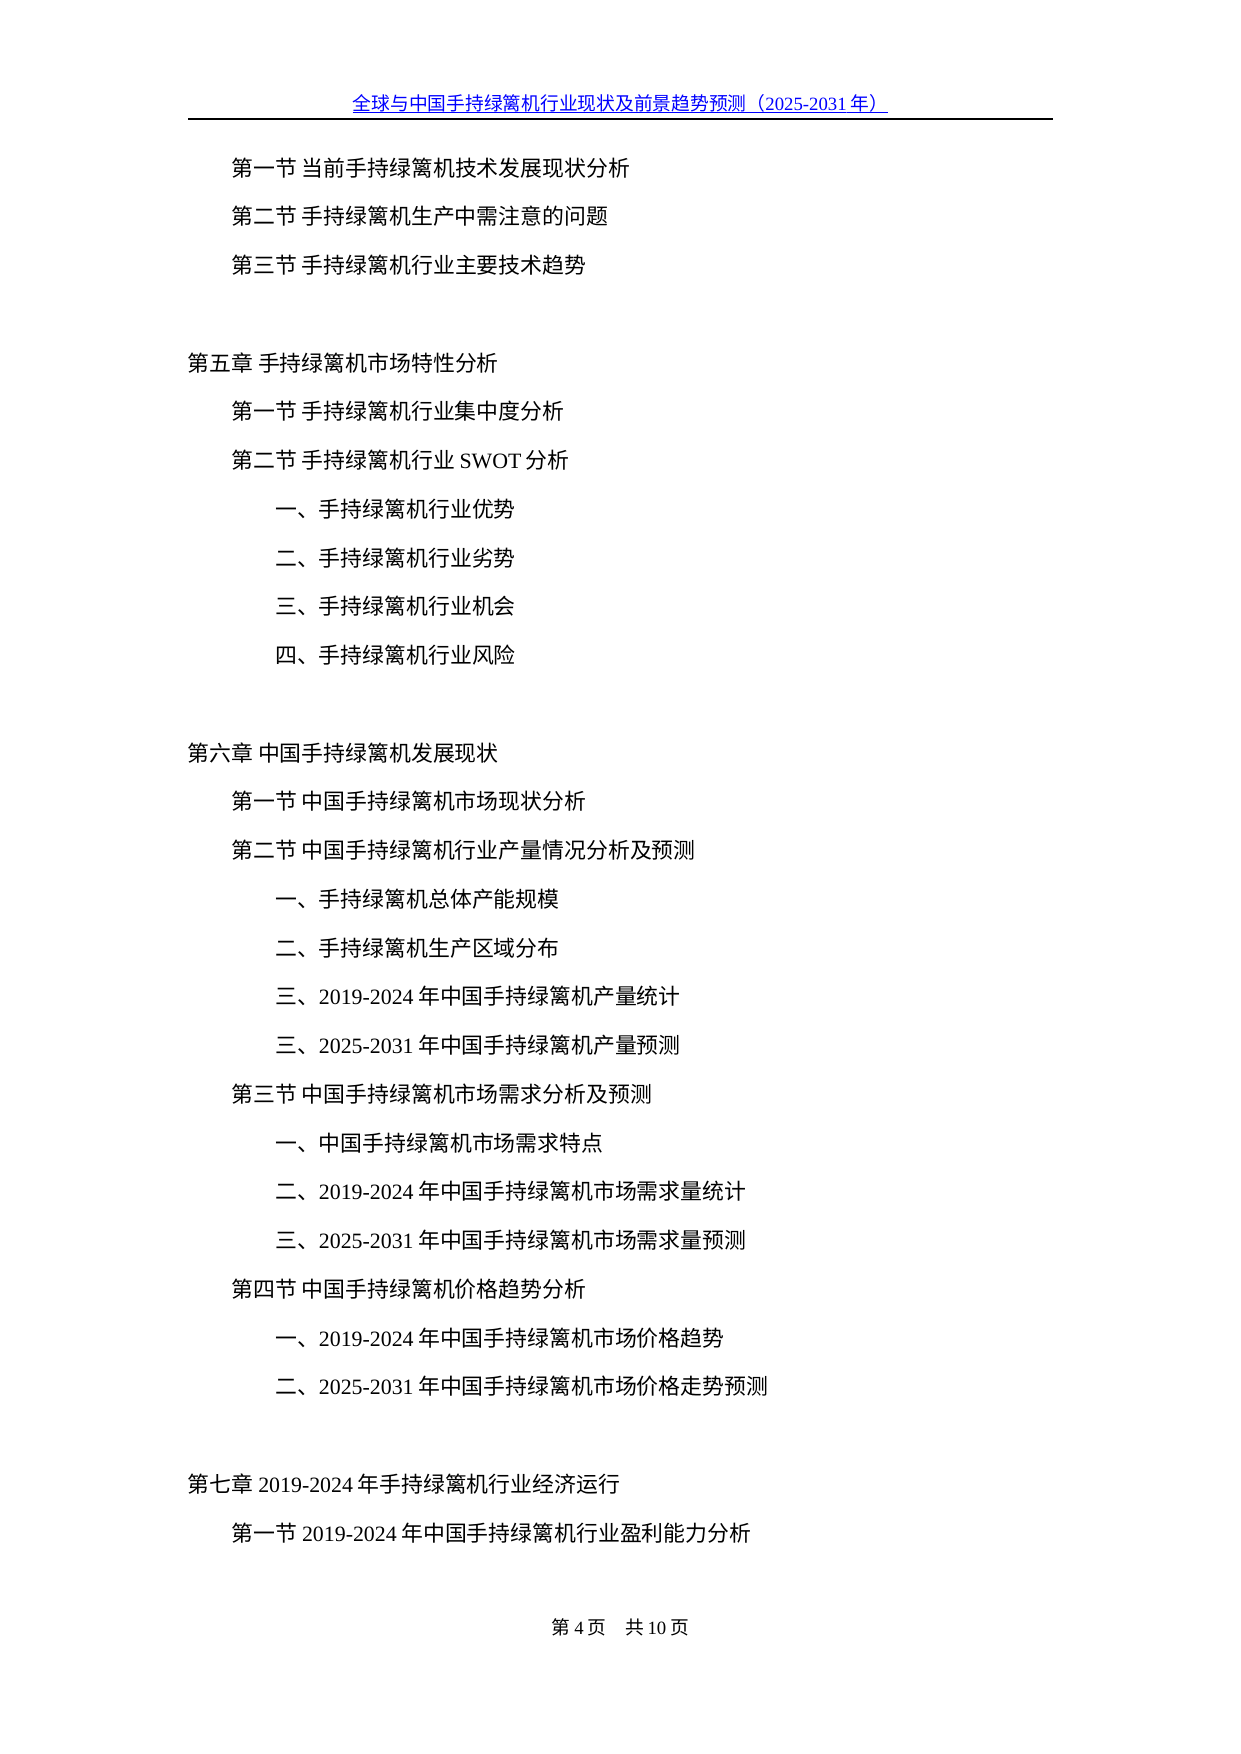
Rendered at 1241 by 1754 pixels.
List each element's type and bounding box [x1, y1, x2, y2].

text [187, 150, 1053, 1548]
